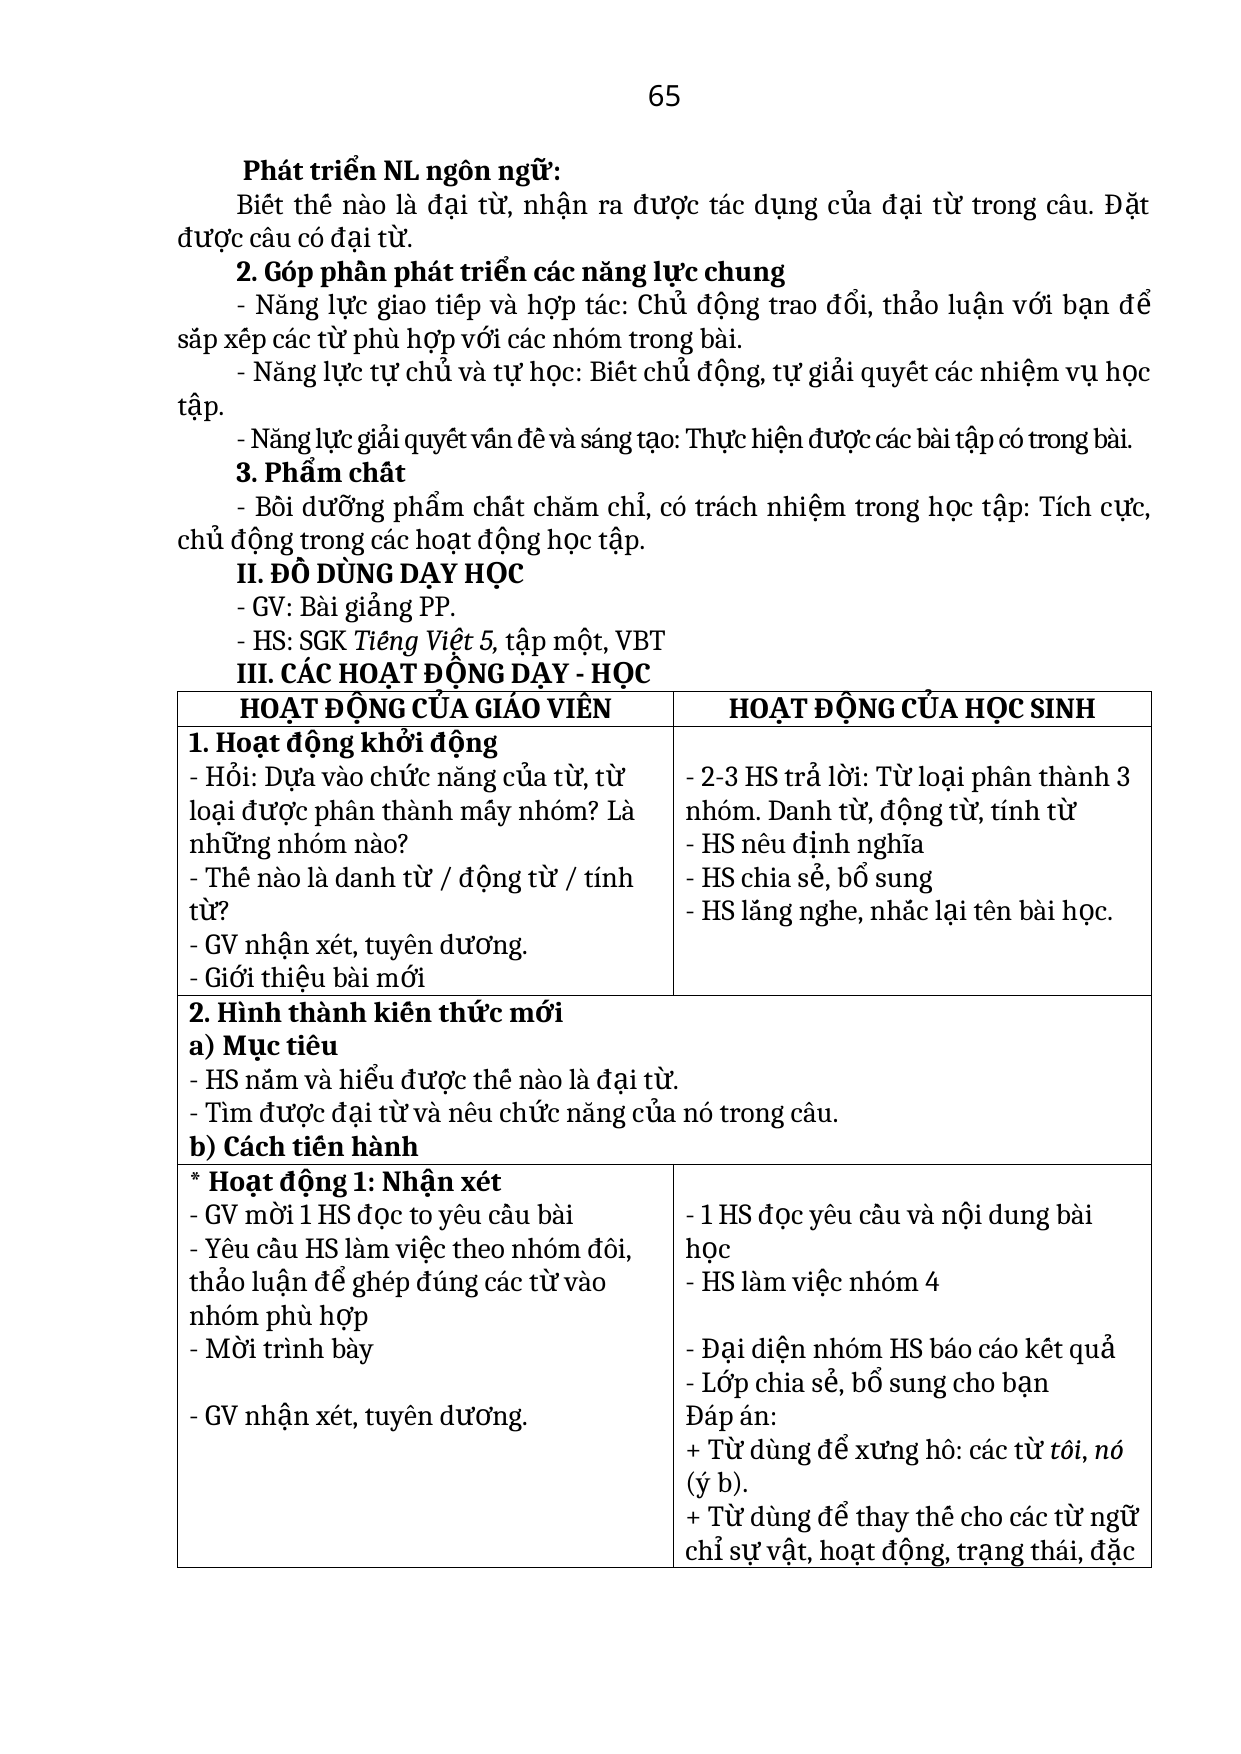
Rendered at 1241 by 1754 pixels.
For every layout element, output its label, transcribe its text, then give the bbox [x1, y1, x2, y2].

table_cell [178, 1165, 673, 1567]
table_header HOẠT ĐỘNG CỦA GIÁO VIÊN [178, 692, 673, 726]
text Phát triển NL ngôn ngữ: [177, 154, 1152, 188]
text III. CÁC HOẠT ĐỘNG DẠY - HỌC [177, 657, 1152, 691]
text - Năng lực tự chủ và tự học: Biết chủ động, tự giải quyết các nhiệm vụ học tập. [177, 356, 1152, 423]
text - Năng lực giải quyết vấn đề và sáng tạo: Thực hiện được các bài tập có trong bài. [177, 423, 1152, 456]
text 3. Phẩm chất [177, 456, 1152, 490]
table_cell 1. Hoạt động khởi động - Hỏi: Dựa vào chức năng của từ, từ loại được phân thành mấy nhóm? Là những nhóm nào? - Thế nào là danh từ / động từ / tính từ? - GV nhận xét, tuyên dương. - Giới thiệu bài mới [178, 727, 673, 995]
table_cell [674, 1165, 1151, 1567]
text Biết thế nào là đại từ, nhận ra được tác dụng của đại từ trong câu. Đặt được câu có đại từ. [177, 188, 1152, 255]
table_cell - 2-3 HS trả lời: Từ loại phân thành 3 nhóm. Danh từ, động từ, tính từ - HS nêu định nghĩa - HS chia sẻ, bổ sung - HS lắng nghe, nhắc lại tên bài học. [674, 727, 1151, 995]
text - Năng lực giao tiếp và hợp tác: Chủ động trao đổi, thảo luận với bạn để sắp xếp các từ phù hợp với các nhóm trong bài. [177, 288, 1152, 356]
text - GV: Bài giảng PP. [177, 590, 1152, 624]
text - Bồi dưỡng phẩm chất chăm chỉ, có trách nhiệm trong học tập: Tích cực, chủ động trong các hoạt động học tập. [177, 490, 1152, 557]
text - HS: SGK Tiếng Việt 5, tập một, VBT [177, 624, 1152, 657]
text 2. Góp phần phát triển các năng lực chung [177, 255, 1152, 288]
table_header HOẠT ĐỘNG CỦA HỌC SINH [674, 692, 1151, 726]
text II. ĐỒ DÙNG DẠY HỌC [177, 557, 1152, 590]
table_cell 2. Hình thành kiến thức mới a) Mục tiêu - HS nắm và hiểu được thế nào là đại từ. - Tìm được đại từ và nêu chức năng của nó trong câu. b) Cách tiến hành [178, 996, 1151, 1164]
